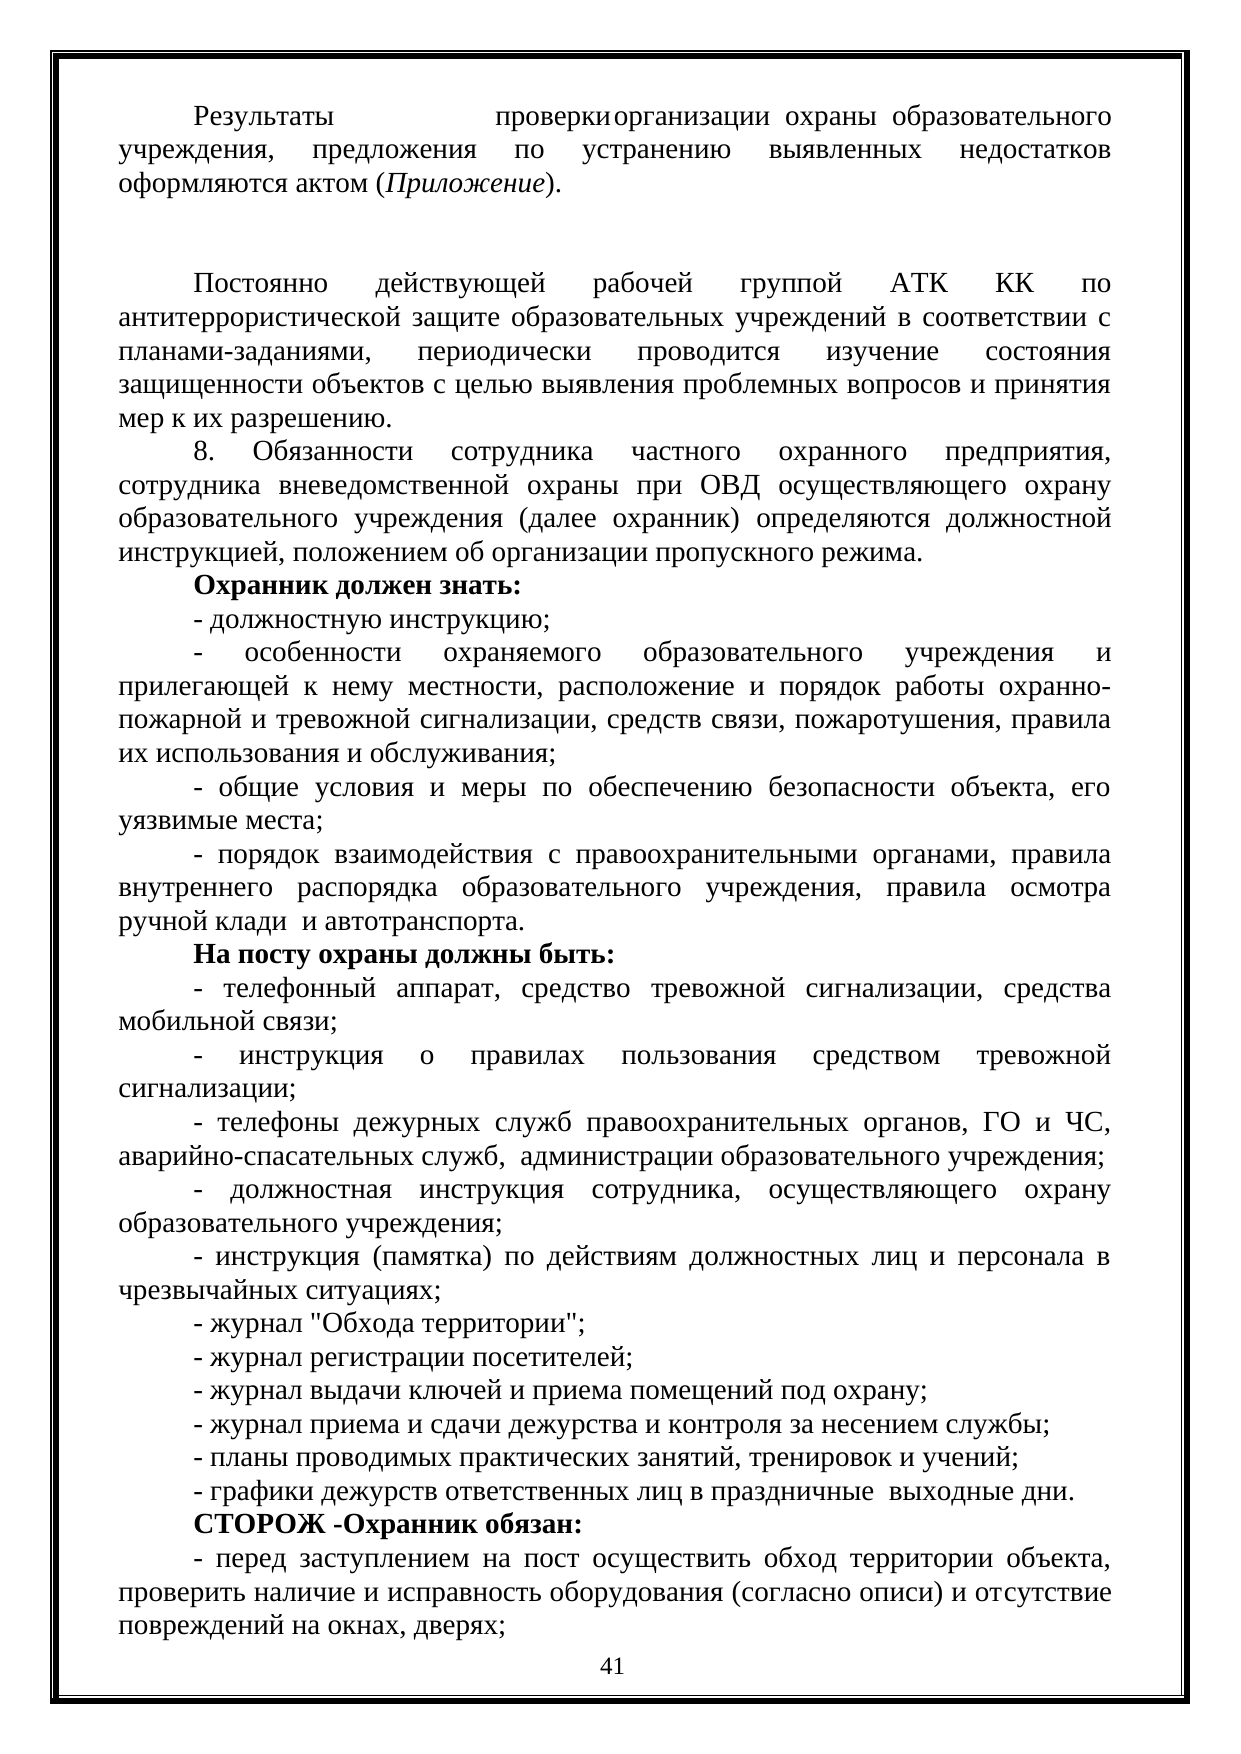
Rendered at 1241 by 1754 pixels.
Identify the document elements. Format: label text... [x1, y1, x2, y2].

subtitle - планы проводимых практических занятий, тренировок и учений; [118, 1439, 1112, 1473]
text - инструкция о правилах пользования средством тревожной сигнализации; [118, 1037, 1112, 1104]
subtitle - журнал "Обхода территории"; [118, 1305, 1112, 1339]
text 8. Обязанности сотрудника частного охранного предприятия, сотрудника вневедомственной охраны при ОВД осуществляющего охрану образовательного учреждения (далее охранник) определяются должностной инструкцией, положением об организации пропускного режима. [118, 433, 1112, 567]
text - должностная инструкция сотрудника, осуществляющего охрану образовательного учреждения; [118, 1171, 1112, 1238]
subtitle - журнал приема и сдачи дежурства и контроля за несением службы; [118, 1406, 1112, 1439]
text - особенности охраняемого образовательного учреждения и прилегающей к нему местности, расположение и порядок работы охранно-пожарной и тревожной сигнализации, средств связи, пожаротушения, правила их использования и обслуживания; [118, 634, 1112, 769]
text На посту охраны должны быть: [118, 936, 1112, 970]
text - общие условия и меры по обеспечению безопасности объекта, его уязвимые места; [118, 769, 1112, 836]
text - должностную инструкцию; [118, 601, 1112, 634]
subtitle - графики дежурств ответственных лиц в праздничные выходные дни. [118, 1473, 1112, 1507]
subtitle - журнал выдачи ключей и приема помещений под охрану; [118, 1372, 1112, 1406]
text - телефонный аппарат, средство тревожной сигнализации, средства мобильной связи; [118, 970, 1112, 1037]
subtitle - журнал регистрации посетителей; [118, 1339, 1112, 1372]
text СТОРОЖ -Охранник обязан: [118, 1507, 1112, 1540]
text Постоянно действующей рабочей группой АТК КК по антитеррористической защите образовательных учреждений в соответствии с планами-заданиями, периодически проводится изучение состояния защищенности объектов с целью выявления проблемных вопросов и принятия мер к их разрешению. [118, 266, 1112, 433]
text Результаты проверки организации охраны образовательного учреждения, предложения по устранению выявленных недостатков оформляются актом (Приложение). [118, 98, 1112, 198]
text - перед заступлением на пост осуществить обход территории объекта, проверить наличие и исправность оборудования (согласно описи) и отсутствие повреждений на окнах, дверях; [118, 1540, 1112, 1641]
subtitle - инструкция (памятка) по действиям должностных лиц и персонала в чрезвычайных ситуациях; [118, 1238, 1112, 1305]
text - порядок взаимодействия с правоохранительными органами, правила внутреннего распорядка образовательного учреждения, правила осмотра ручной клади и автотранспорта. [118, 836, 1112, 936]
text Охранник должен знать: [118, 567, 1112, 601]
text - телефоны дежурных служб правоохранительных органов, ГО и ЧС, аварийно-спасательных служб, администрации образовательного учреждения; [118, 1104, 1112, 1171]
